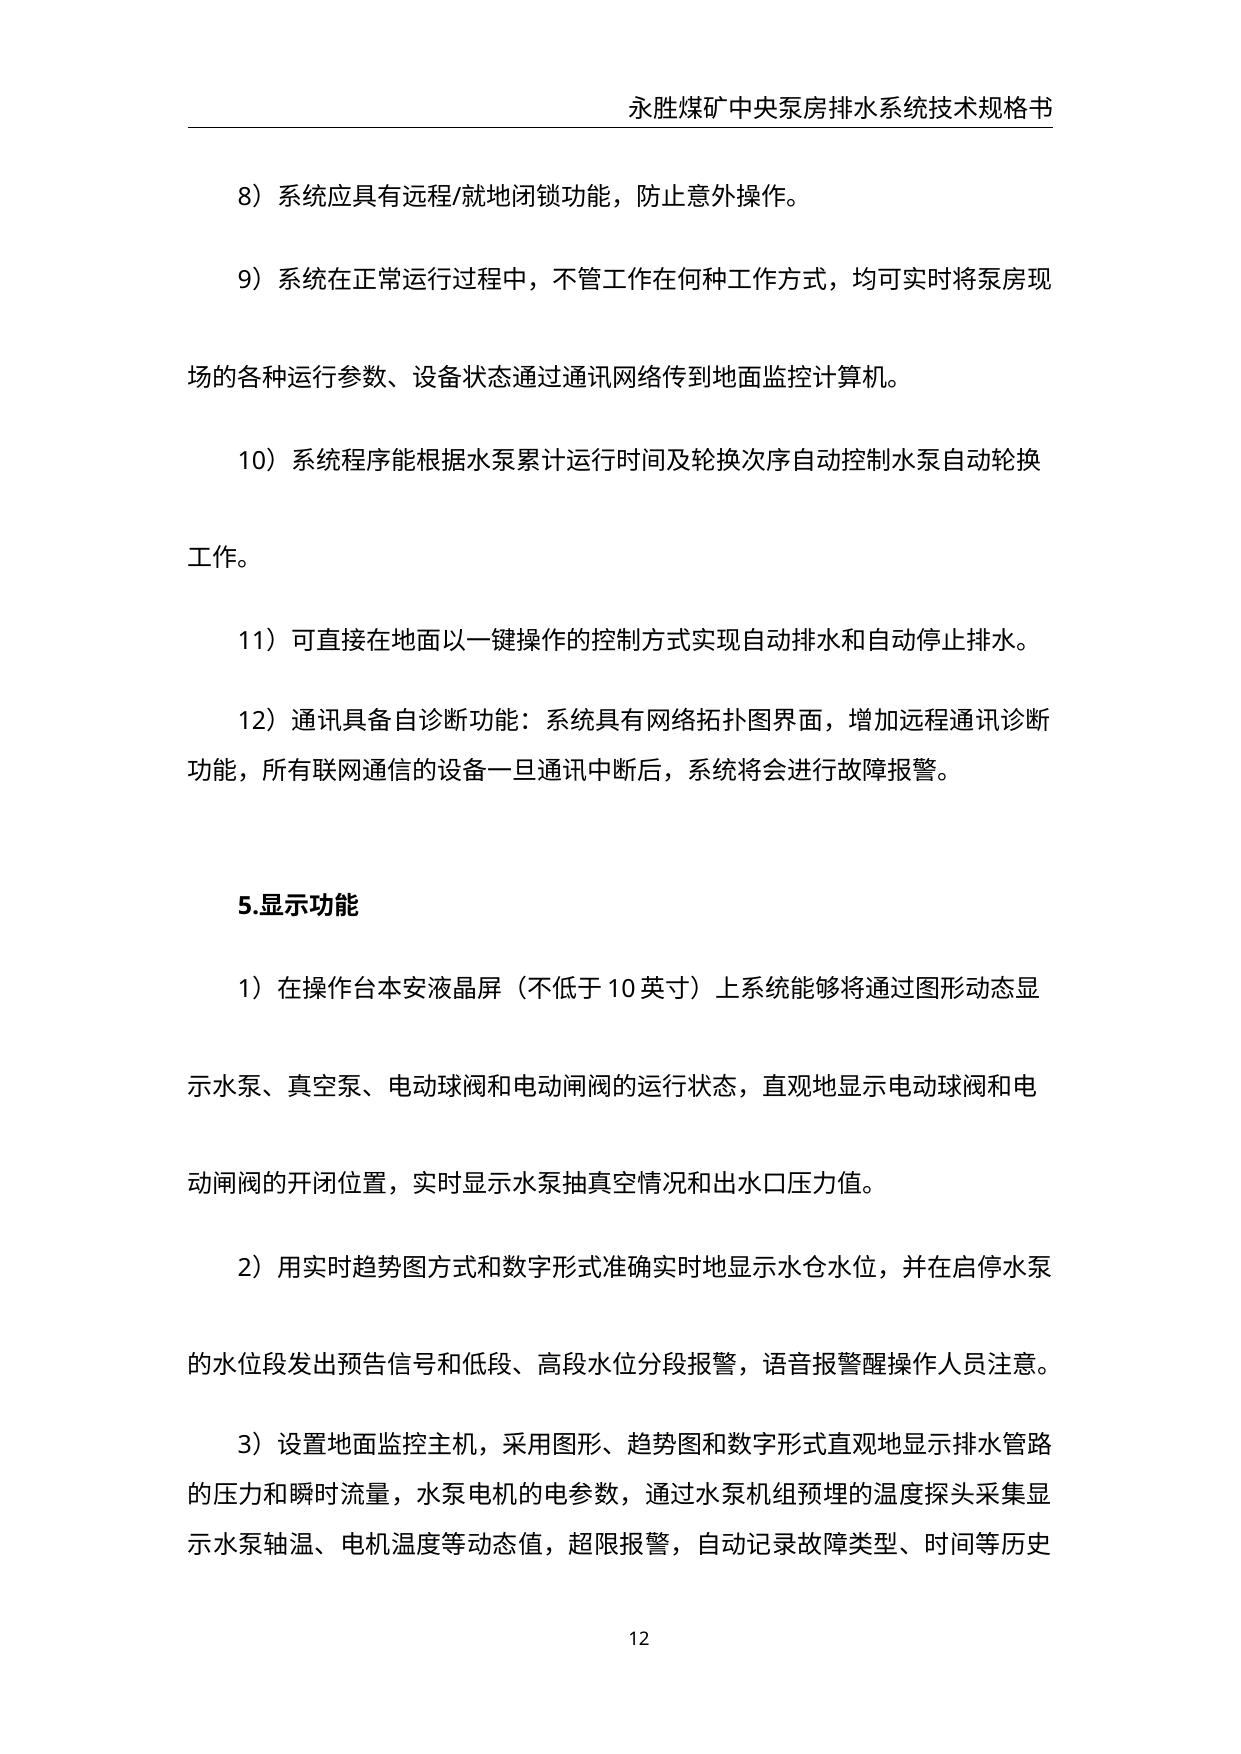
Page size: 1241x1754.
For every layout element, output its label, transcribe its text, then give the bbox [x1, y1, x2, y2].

text 5.显示功能 [187, 871, 1053, 936]
text 10）系统程序能根据水泵累计运行时间及轮换次序自动控制水泵自动轮换工作。 [187, 426, 1053, 588]
text 1）在操作台本安液晶屏（不低于10英寸）上系统能够将通过图形动态显示水泵、真空泵、电动球阀和电动闸阀的运行状态，直观地显示电动球阀和电动闸阀的开闭位置，实时显示水泵抽真空情况和出水口压力值。 [187, 954, 1053, 1214]
text 8）系统应具有远程/就地闭锁功能，防止意外操作。 [187, 162, 1053, 227]
text 11）可直接在地面以一键操作的控制方式实现自动排水和自动停止排水。 [187, 606, 1053, 671]
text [187, 1413, 1053, 1563]
text 9）系统在正常运行过程中，不管工作在何种工作方式，均可实时将泵房现场的各种运行参数、设备状态通过通讯网络传到地面监控计算机。 [187, 245, 1053, 408]
text 2）用实时趋势图方式和数字形式准确实时地显示水仓水位，并在启停水泵的水位段发出预告信号和低段、高段水位分段报警，语音报警醒操作人员注意。 [187, 1233, 1053, 1395]
text 12）通讯具备自诊断功能：系统具有网络拓扑图界面，增加远程通讯诊断功能，所有联网通信的设备一旦通讯中断后，系统将会进行故障报警。 [187, 689, 1053, 789]
